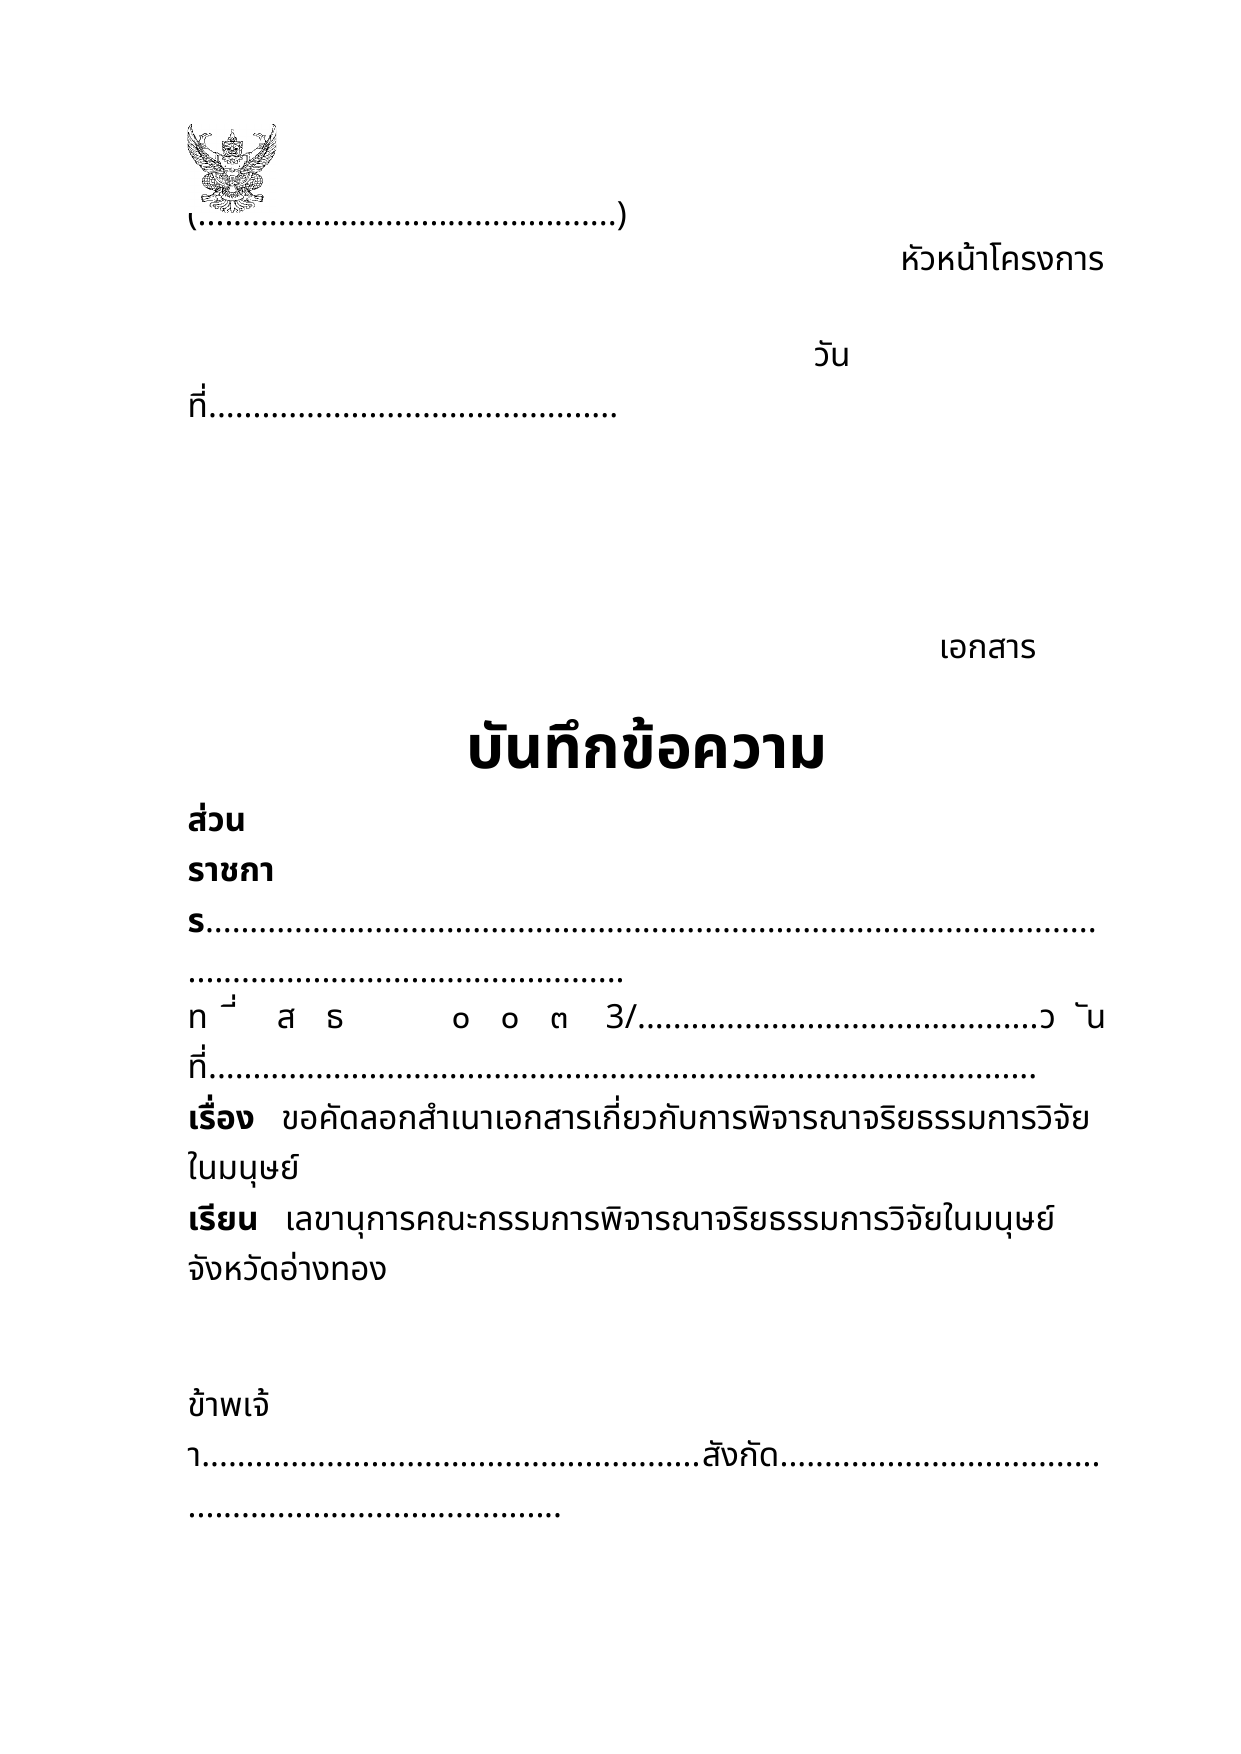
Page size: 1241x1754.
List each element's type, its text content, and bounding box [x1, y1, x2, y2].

text บันทึกข้อความ [187, 704, 1106, 796]
text (...............................................) [187, 150, 1106, 235]
text ส่วนราชการ..................................................................................................................................................... [187, 796, 1106, 993]
text เรื่อง ขอคัดลอกสำเนาเอกสารเกี่ยวกับการพิจารณาจริยธรรมการวิจัยในมนุษย์ [187, 1094, 1106, 1195]
text ที่ สธ ๐๐๓3/.............................................วันที่............................................................................................. [187, 993, 1106, 1094]
text ข้าพเจ้า........................................................สังกัด.............................................................................. [187, 1341, 1106, 1527]
text วันที่.............................................. [187, 331, 1106, 432]
text หัวหน้าโครงการ [787, 235, 1106, 286]
picture [187, 124, 277, 213]
text เรียน เลขานุการคณะกรรมการพิจารณาจริยธรรมการวิจัยในมนุษย์จังหวัดอ่างทอง [187, 1195, 1106, 1296]
